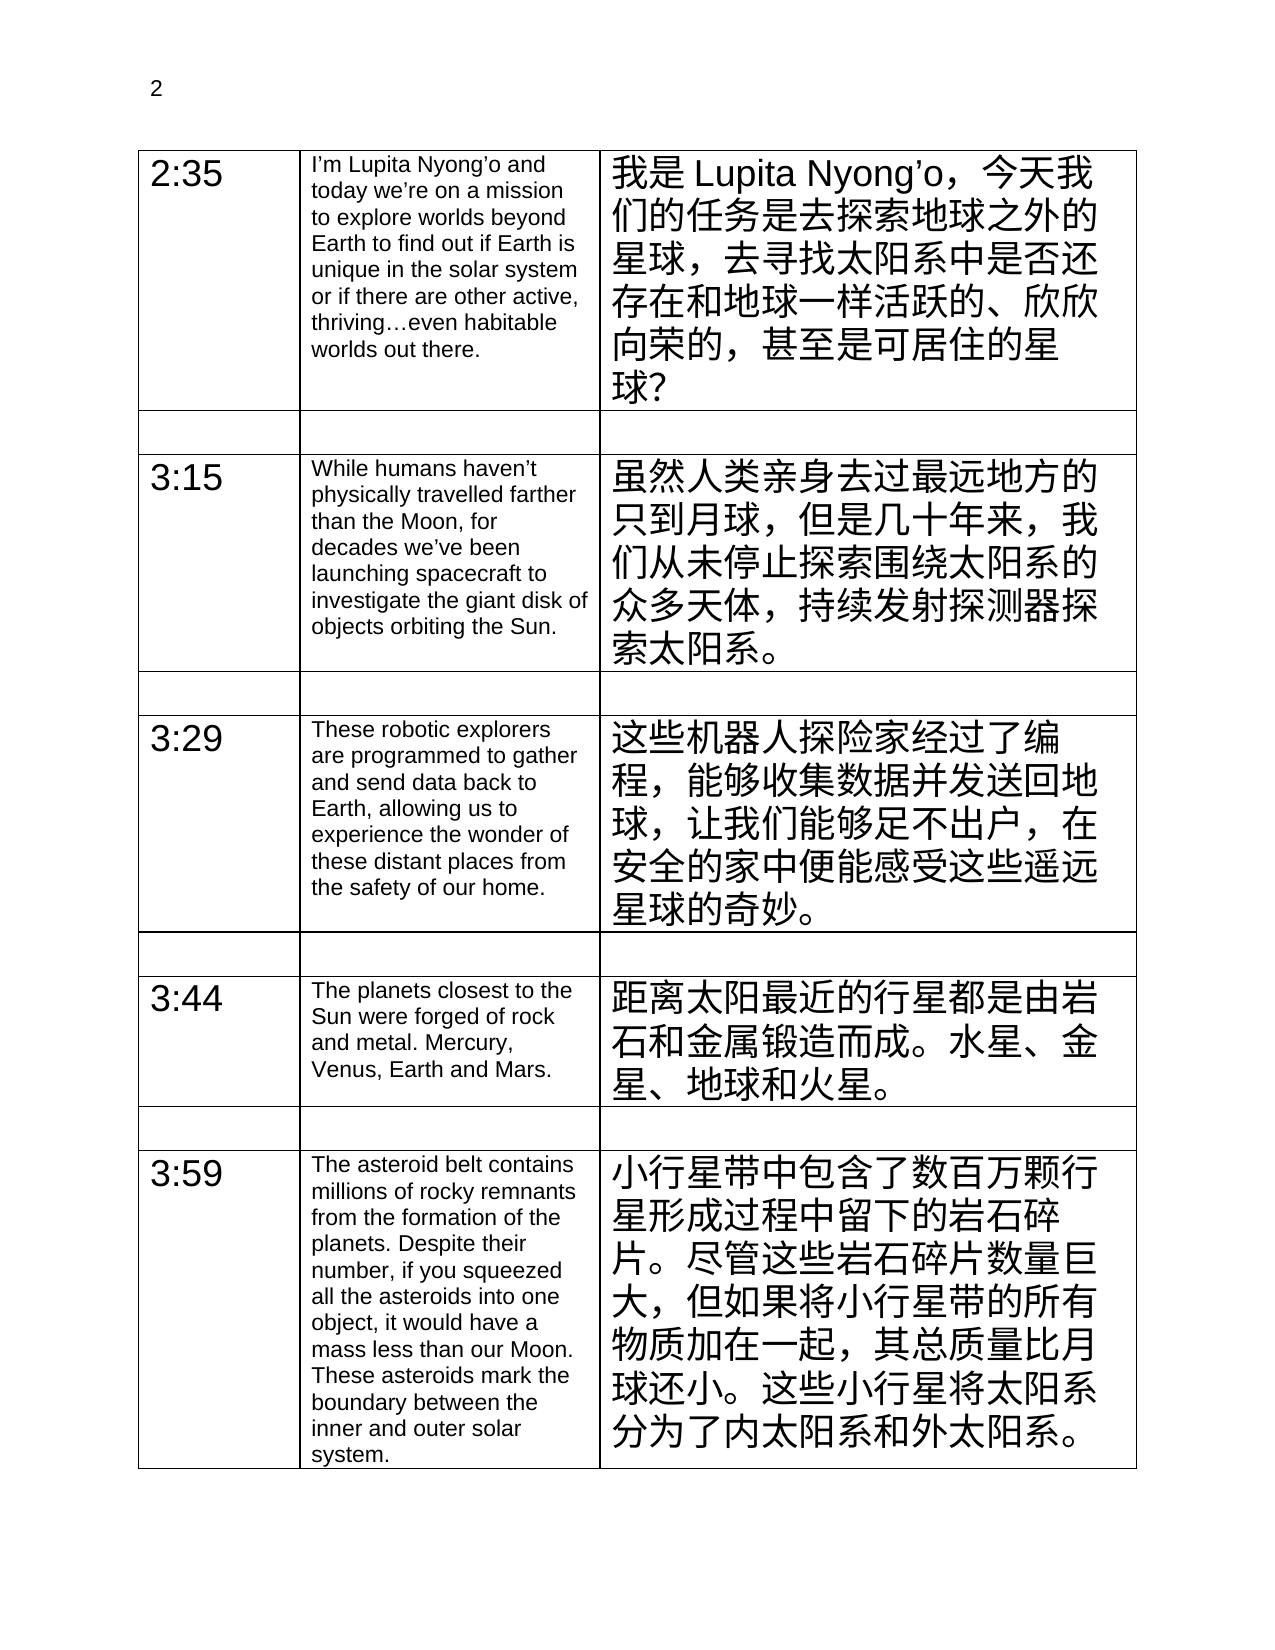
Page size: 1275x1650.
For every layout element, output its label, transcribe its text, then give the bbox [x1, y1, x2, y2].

table_cell [301, 933, 599, 976]
table_cell 3:29 [139, 716, 299, 931]
table_cell [139, 1107, 299, 1150]
table_cell 距离太阳最近的行星都是由岩石和金属锻造而成。水星、金星、地球和火星。 [601, 977, 1136, 1106]
table_cell [139, 411, 299, 454]
table_cell The planets closest to the Sun were forged of rock and metal. Mercury, Venus, Earth and Mars. [301, 977, 599, 1106]
table_cell 小行星带中包含了数百万颗行星形成过程中留下的岩石碎片。尽管这些岩石碎片数量巨大，但如果将小行星带的所有物质加在一起，其总质量比月球还小。这些小行星将太阳系分为了内太阳系和外太阳系。 [601, 1151, 1136, 1467]
table_cell [139, 672, 299, 715]
table_cell The asteroid belt contains millions of rocky remnants from the formation of the planets. Despite their number, if you squeezed all the asteroids into one object, it would have a mass less than our Moon. These asteroids mark the boundary between the inner and outer solar system. [301, 1151, 599, 1467]
table_cell 2:35 [139, 151, 299, 410]
table_cell 3:15 [139, 455, 299, 671]
table_cell [601, 933, 1136, 976]
table_cell [301, 1107, 599, 1150]
table_cell I’m Lupita Nyong’o and today we’re on a mission to explore worlds beyond Earth to find out if Earth is unique in the solar system or if there are other active, thriving…even habitable worlds out there. [301, 151, 599, 410]
table_cell These robotic explorers are programmed to gather and send data back to Earth, allowing us to experience the wonder of these distant places from the safety of our home. [301, 716, 599, 931]
table_cell [301, 411, 599, 454]
table_cell 虽然人类亲身去过最远地方的只到月球，但是几十年来，我们从未停止探索围绕太阳系的众多天体，持续发射探测器探索太阳系。 [601, 455, 1136, 671]
table_cell [601, 672, 1136, 715]
table_cell [139, 933, 299, 976]
table_cell 3:44 [139, 977, 299, 1106]
table_cell [601, 1107, 1136, 1150]
table_cell [601, 411, 1136, 454]
table_cell While humans haven’t physically travelled farther than the Moon, for decades we’ve been launching spacecraft to investigate the giant disk of objects orbiting the Sun. [301, 455, 599, 671]
table_cell [301, 672, 599, 715]
table_cell 我是Lupita Nyong’o，今天我们的任务是去探索地球之外的星球，去寻找太阳系中是否还存在和地球一样活跃的、欣欣向荣的，甚至是可居住的星球？ [601, 151, 1136, 410]
table_cell 这些机器人探险家经过了编程，能够收集数据并发送回地球，让我们能够足不出户，在安全的家中便能感受这些遥远星球的奇妙。 [601, 716, 1136, 931]
table_cell 3:59 [139, 1151, 299, 1467]
